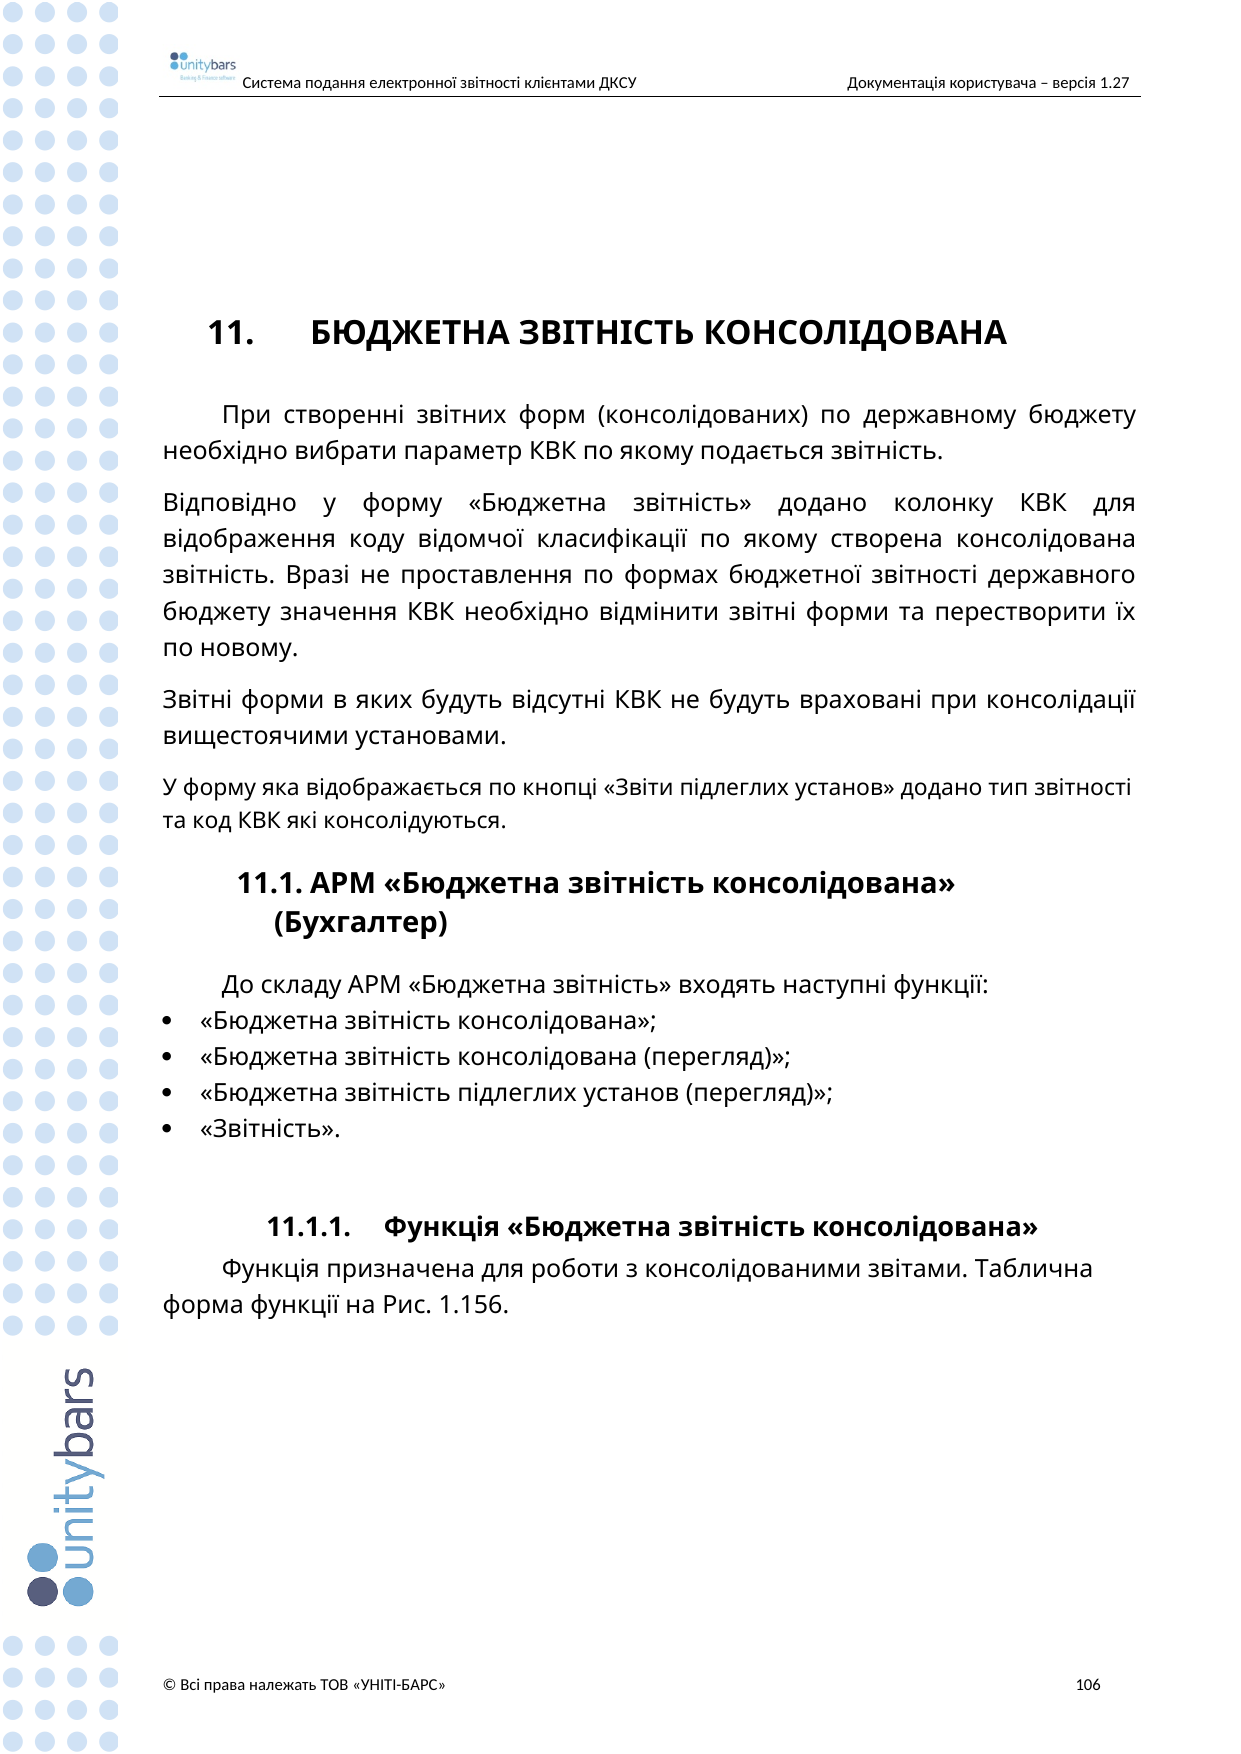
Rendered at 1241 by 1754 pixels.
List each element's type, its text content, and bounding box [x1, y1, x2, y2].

picture [2, 2, 128, 1752]
subtitle АРМ «Бюджетна звітність консолідована» (Бухгалтер) [236, 862, 1137, 941]
list «Звітність». [162, 1110, 1137, 1144]
picture [162, 44, 243, 89]
text При створенні звітних форм (консолідованих) по державному бюджету необхідно вибрати параметр КВК по якому подається звітність. [162, 396, 1137, 466]
text Відповідно у форму «Бюджетна звітність» додано колонку КВК для відображення коду відомчої класифікації по якому створена консолідована звітність. Вразі не проставлення по формах бюджетної звітності державного бюджету значення КВК необхідно відмінити звітні форми та перестворити їх по новому. [162, 485, 1137, 663]
subtitle БЮДЖЕТНА ЗВІТНІСТЬ КОНСОЛІДОВАНА [207, 308, 1137, 354]
list «Бюджетна звітність підлеглих установ (перегляд)»; [162, 1074, 1137, 1108]
list «Бюджетна звітність консолідована»; [162, 1002, 1137, 1036]
text Звітні форми в яких будуть відсутні КВК не будуть враховані при консолідації вищестоячими установами. [162, 682, 1137, 752]
text До складу АРМ «Бюджетна звітність» входять наступні функції: [162, 966, 1137, 1000]
text Функція призначена для роботи з консолідованими звітами. Таблична форма функції на Рис. 1.156. [162, 1251, 1137, 1321]
text У форму яка відображається по кнопці «Звіти підлеглих установ» додано тип звітності та код КВК які консолідуються. [162, 771, 1137, 835]
subtitle Функція «Бюджетна звітність консолідована» [266, 1207, 1137, 1244]
list «Бюджетна звітність консолідована (перегляд)»; [162, 1038, 1137, 1072]
